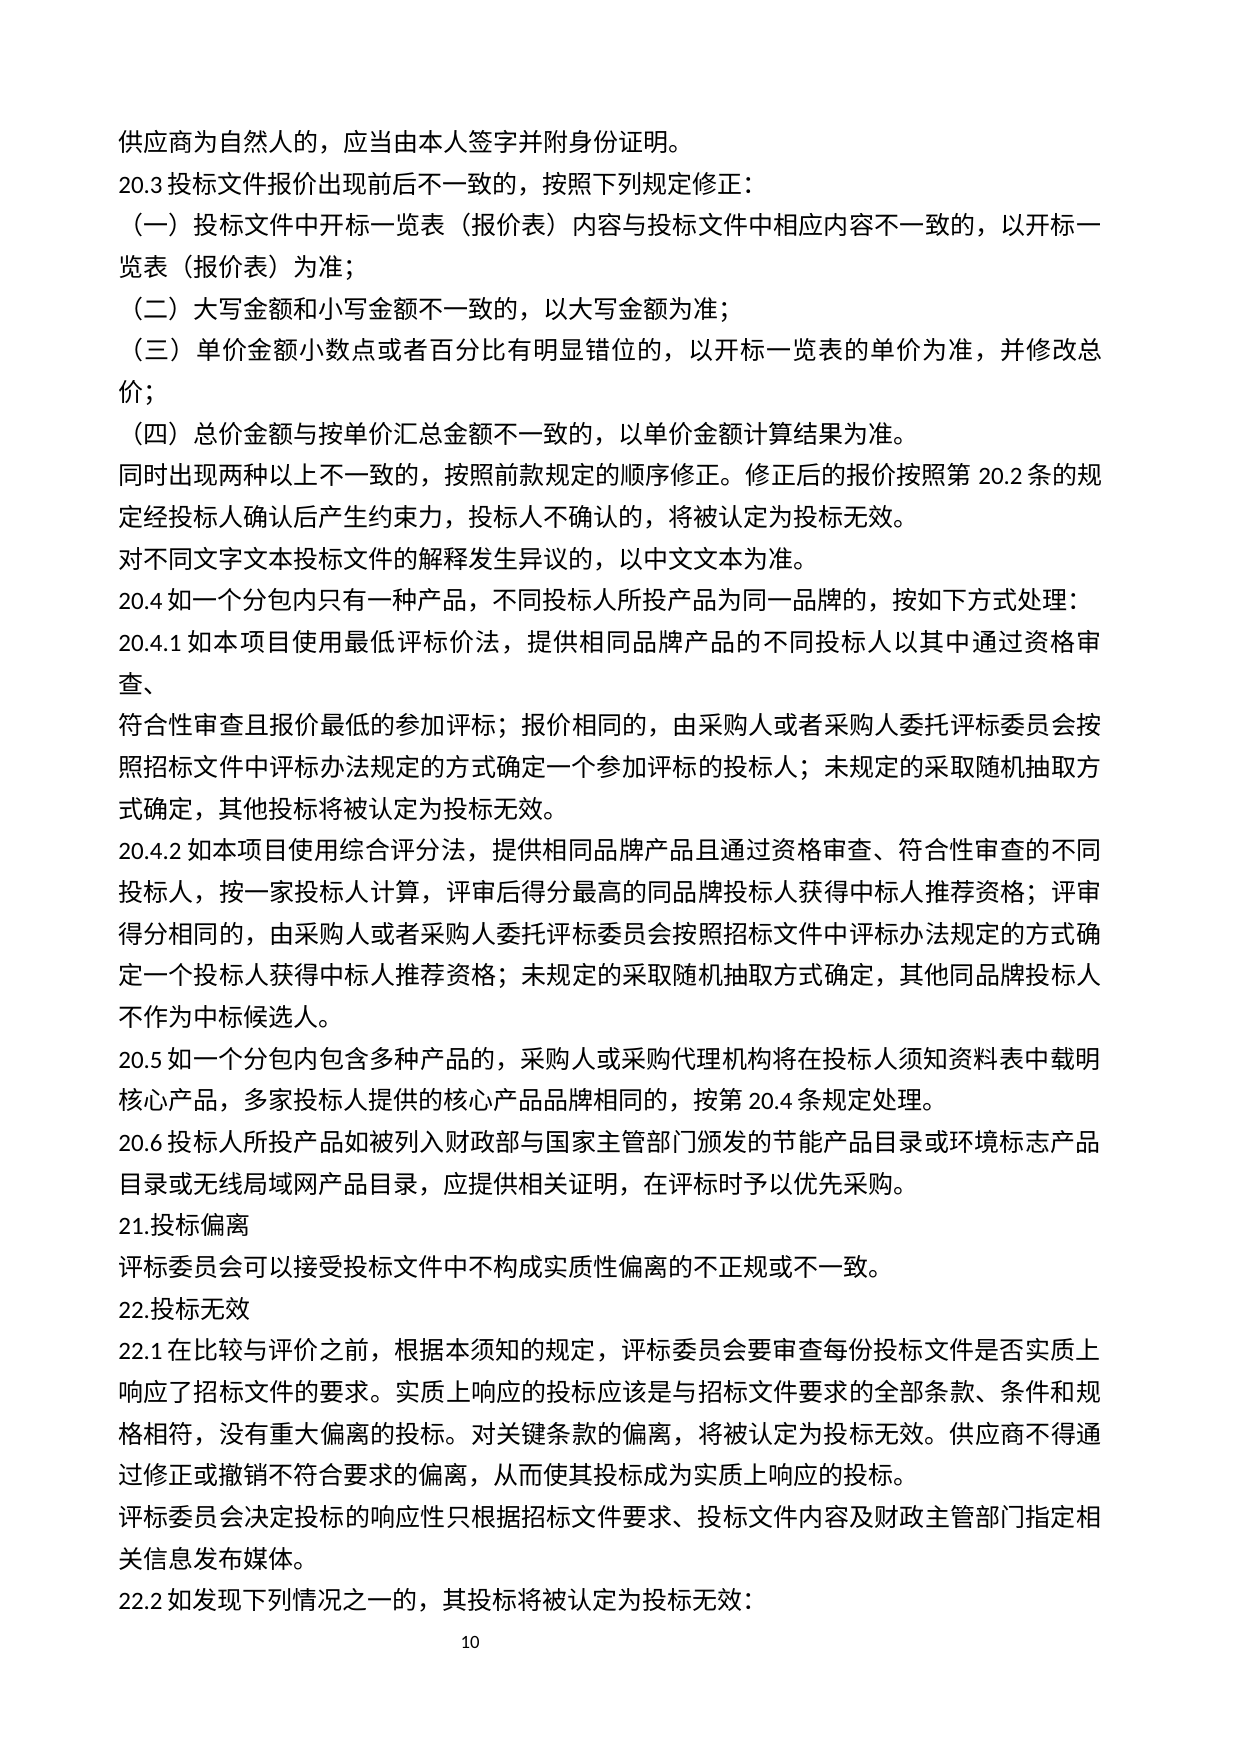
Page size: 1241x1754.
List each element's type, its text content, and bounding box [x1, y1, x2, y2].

text 22.2如发现下列情况之一的，其投标将被认定为投标无效： [118, 1576, 1103, 1618]
text （三）单价金额小数点或者百分比有明显错位的，以开标一览表的单价为准，并修改总价； [118, 326, 1103, 410]
text 20.6投标人所投产品如被列入财政部与国家主管部门颁发的节能产品目录或环境标志产品目录或无线局域网产品目录，应提供相关证明，在评标时予以优先采购。 [118, 1118, 1103, 1201]
text 20.3投标文件报价出现前后不一致的，按照下列规定修正： [118, 160, 1103, 201]
text 对不同文字文本投标文件的解释发生异议的，以中文文本为准。 [118, 535, 1103, 576]
text 22.投标无效 [118, 1285, 1103, 1326]
text （二）大写金额和小写金额不一致的，以大写金额为准； [118, 285, 1103, 326]
text 20.5如一个分包内包含多种产品的，采购人或采购代理机构将在投标人须知资料表中载明核心产品，多家投标人提供的核心产品品牌相同的，按第20.4条规定处理。 [118, 1035, 1103, 1118]
text 21.投标偏离 [118, 1201, 1103, 1243]
text 20.4.2如本项目使用综合评分法，提供相同品牌产品且通过资格审查、符合性审查的不同投标人，按一家投标人计算，评审后得分最高的同品牌投标人获得中标人推荐资格；评审得分相同的，由采购人或者采购人委托评标委员会按照招标文件中评标办法规定的方式确定一个投标人获得中标人推荐资格；未规定的采取随机抽取方式确定，其他同品牌投标人不作为中标候选人。 [118, 826, 1103, 1035]
text 22.1在比较与评价之前，根据本须知的规定，评标委员会要审查每份投标文件是否实质上响应了招标文件的要求。实质上响应的投标应该是与招标文件要求的全部条款、条件和规格相符，没有重大偏离的投标。对关键条款的偏离，将被认定为投标无效。供应商不得通过修正或撤销不符合要求的偏离，从而使其投标成为实质上响应的投标。 [118, 1326, 1103, 1493]
text （四）总价金额与按单价汇总金额不一致的，以单价金额计算结果为准。 [118, 410, 1103, 451]
text 评标委员会可以接受投标文件中不构成实质性偏离的不正规或不一致。 [118, 1243, 1103, 1285]
text 同时出现两种以上不一致的，按照前款规定的顺序修正。修正后的报价按照第20.2条的规定经投标人确认后产生约束力，投标人不确认的，将被认定为投标无效。 [118, 451, 1103, 535]
text 符合性审查且报价最低的参加评标；报价相同的，由采购人或者采购人委托评标委员会按照招标文件中评标办法规定的方式确定一个参加评标的投标人；未规定的采取随机抽取方式确定，其他投标将被认定为投标无效。 [118, 701, 1103, 826]
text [118, 118, 1103, 160]
text 评标委员会决定投标的响应性只根据招标文件要求、投标文件内容及财政主管部门指定相关信息发布媒体。 [118, 1493, 1103, 1576]
text （一）投标文件中开标一览表（报价表）内容与投标文件中相应内容不一致的，以开标一览表（报价表）为准； [118, 201, 1103, 285]
text 20.4如一个分包内只有一种产品，不同投标人所投产品为同一品牌的，按如下方式处理： [118, 576, 1103, 618]
text 20.4.1如本项目使用最低评标价法，提供相同品牌产品的不同投标人以其中通过资格审查、 [118, 618, 1103, 701]
